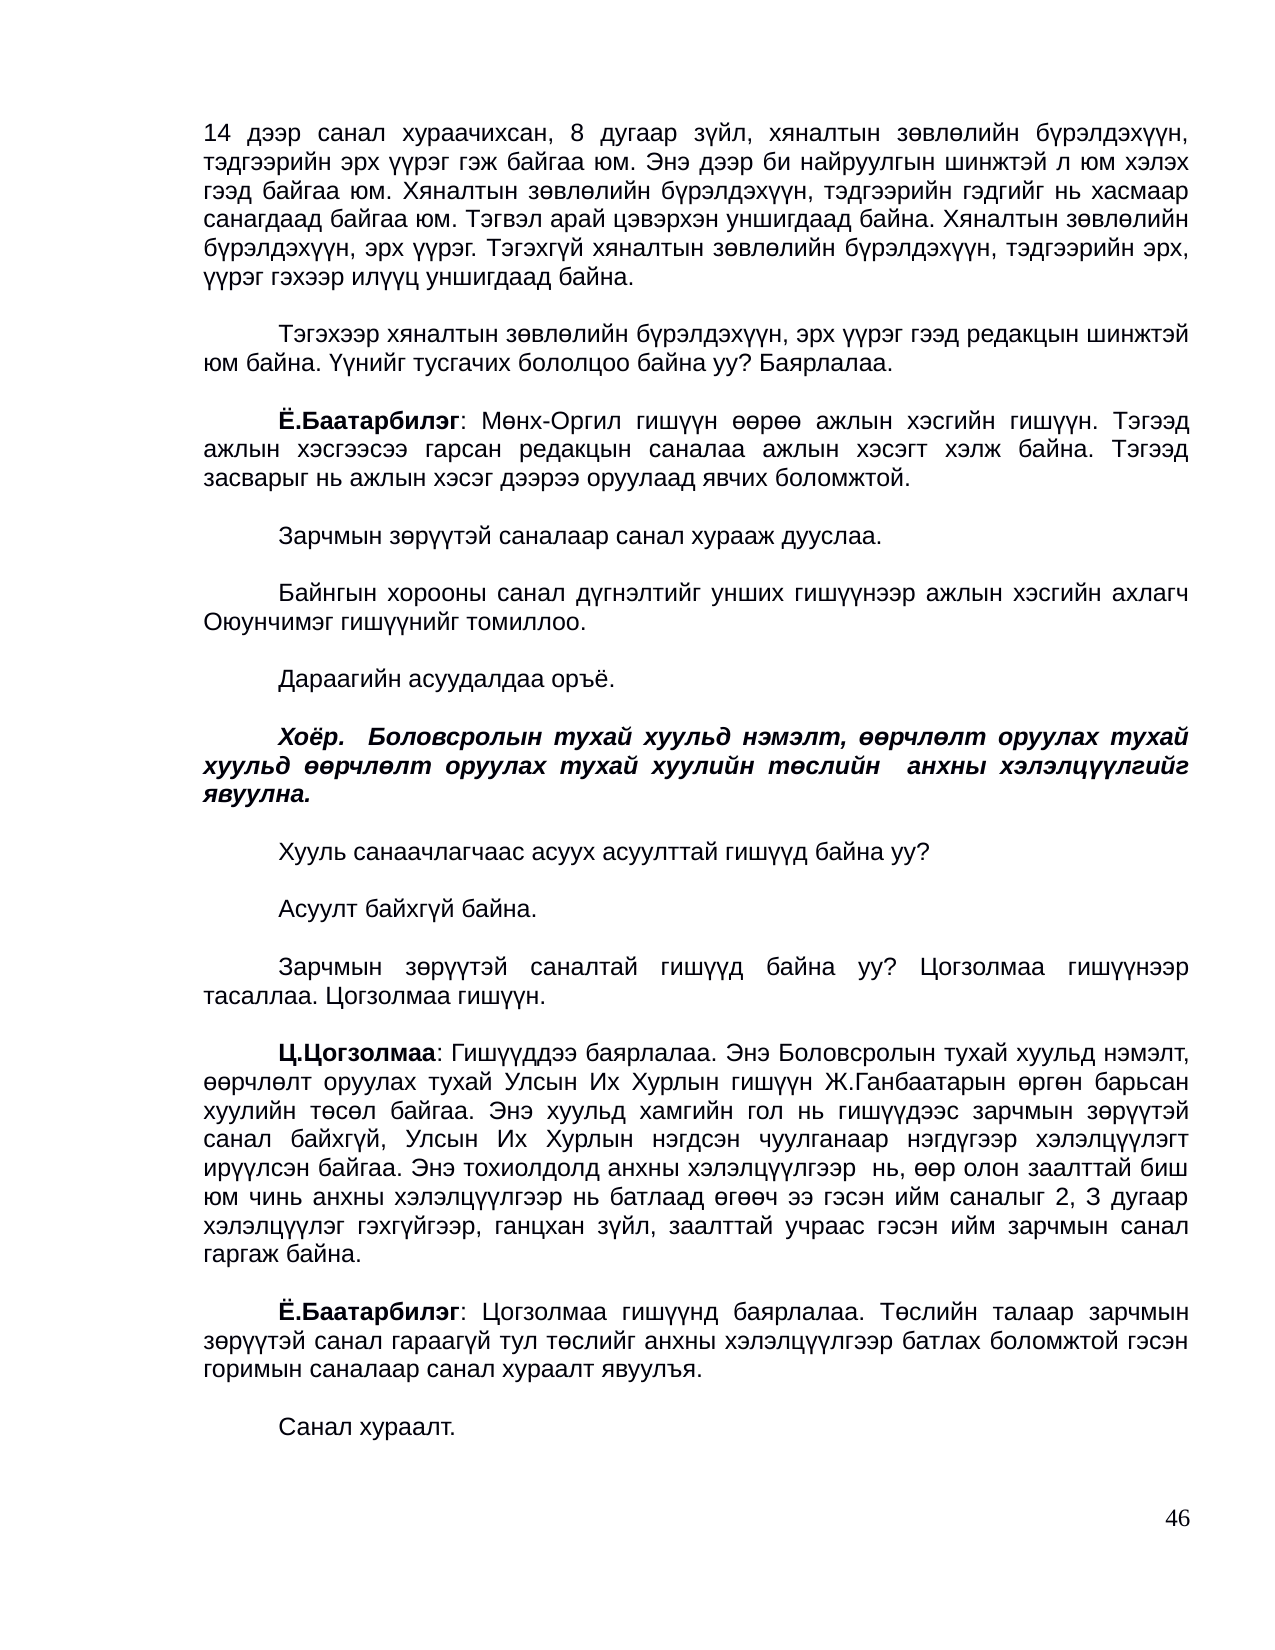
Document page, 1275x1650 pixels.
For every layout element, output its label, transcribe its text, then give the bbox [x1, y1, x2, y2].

text Дараагийн асуудалдаа оръё. [203, 664, 1190, 693]
text Зарчмын зөрүүтэй саналаар санал хурааж дууслаа. [203, 521, 1190, 549]
text Хоёр. Боловсролын тухай хуульд нэмэлт, өөрчлөлт оруулах тухай хуульд өөрчлөлт оруулах тухай хуулийн төслийн анхны хэлэлцүүлгийг явуулна. [203, 722, 1190, 808]
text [203, 118, 1190, 291]
text Ё.Баатарбилэг: Цогзолмаа гишүүнд баярлалаа. Төслийн талаар зарчмын зөрүүтэй санал гараагүй тул төслийг анхны хэлэлцүүлгээр батлах боломжтой гэсэн горимын саналаар санал хураалт явуулъя. [203, 1297, 1190, 1383]
text Тэгэхээр хяналтын зөвлөлийн бүрэлдэхүүн, эрх үүрэг гээд редакцын шинжтэй юм байна. Үүнийг тусгачих бололцоо байна уу? Баярлалаа. [203, 319, 1190, 377]
text Ё.Баатарбилэг: Мөнх-Оргил гишүүн өөрөө ажлын хэсгийн гишүүн. Тэгээд ажлын хэсгээсээ гарсан редакцын саналаа ажлын хэсэгт хэлж байна. Тэгээд засварыг нь ажлын хэсэг дээрээ оруулаад явчих боломжтой. [203, 406, 1190, 492]
text Ц.Цогзолмаа: Гишүүддээ баярлалаа. Энэ Боловсролын тухай хуульд нэмэлт, өөрчлөлт оруулах тухай Улсын Их Хурлын гишүүн Ж.Ганбаатарын өргөн барьсан хуулийн төсөл байгаа. Энэ хуульд хамгийн гол нь гишүүдээс зарчмын зөрүүтэй санал байхгүй, Улсын Их Хурлын нэгдсэн чуулганаар нэгдүгээр хэлэлцүүлэгт ирүүлсэн байгаа. Энэ тохиолдолд анхны хэлэлцүүлгээр нь, өөр олон заалттай биш юм чинь анхны хэлэлцүүлгээр нь батлаад өгөөч ээ гэсэн ийм саналыг 2, З дугаар хэлэлцүүлэг гэхгүйгээр, ганцхан зүйл, заалттай учраас гэсэн ийм зарчмын санал гаргаж байна. [203, 1038, 1190, 1268]
text Зарчмын зөрүүтэй саналтай гишүүд байна уу? Цогзолмаа гишүүнээр тасаллаа. Цогзолмаа гишүүн. [203, 952, 1190, 1009]
text Санал хураалт. [203, 1412, 1190, 1441]
text Хууль санаачлагчаас асуух асуулттай гишүүд байна уу? [203, 837, 1190, 866]
text Асуулт байхгүй байна. [203, 894, 1190, 923]
text Байнгын хорооны санал дүгнэлтийг унших гишүүнээр ажлын хэсгийн ахлагч Оюунчимэг гишүүнийг томиллоо. [203, 578, 1190, 636]
